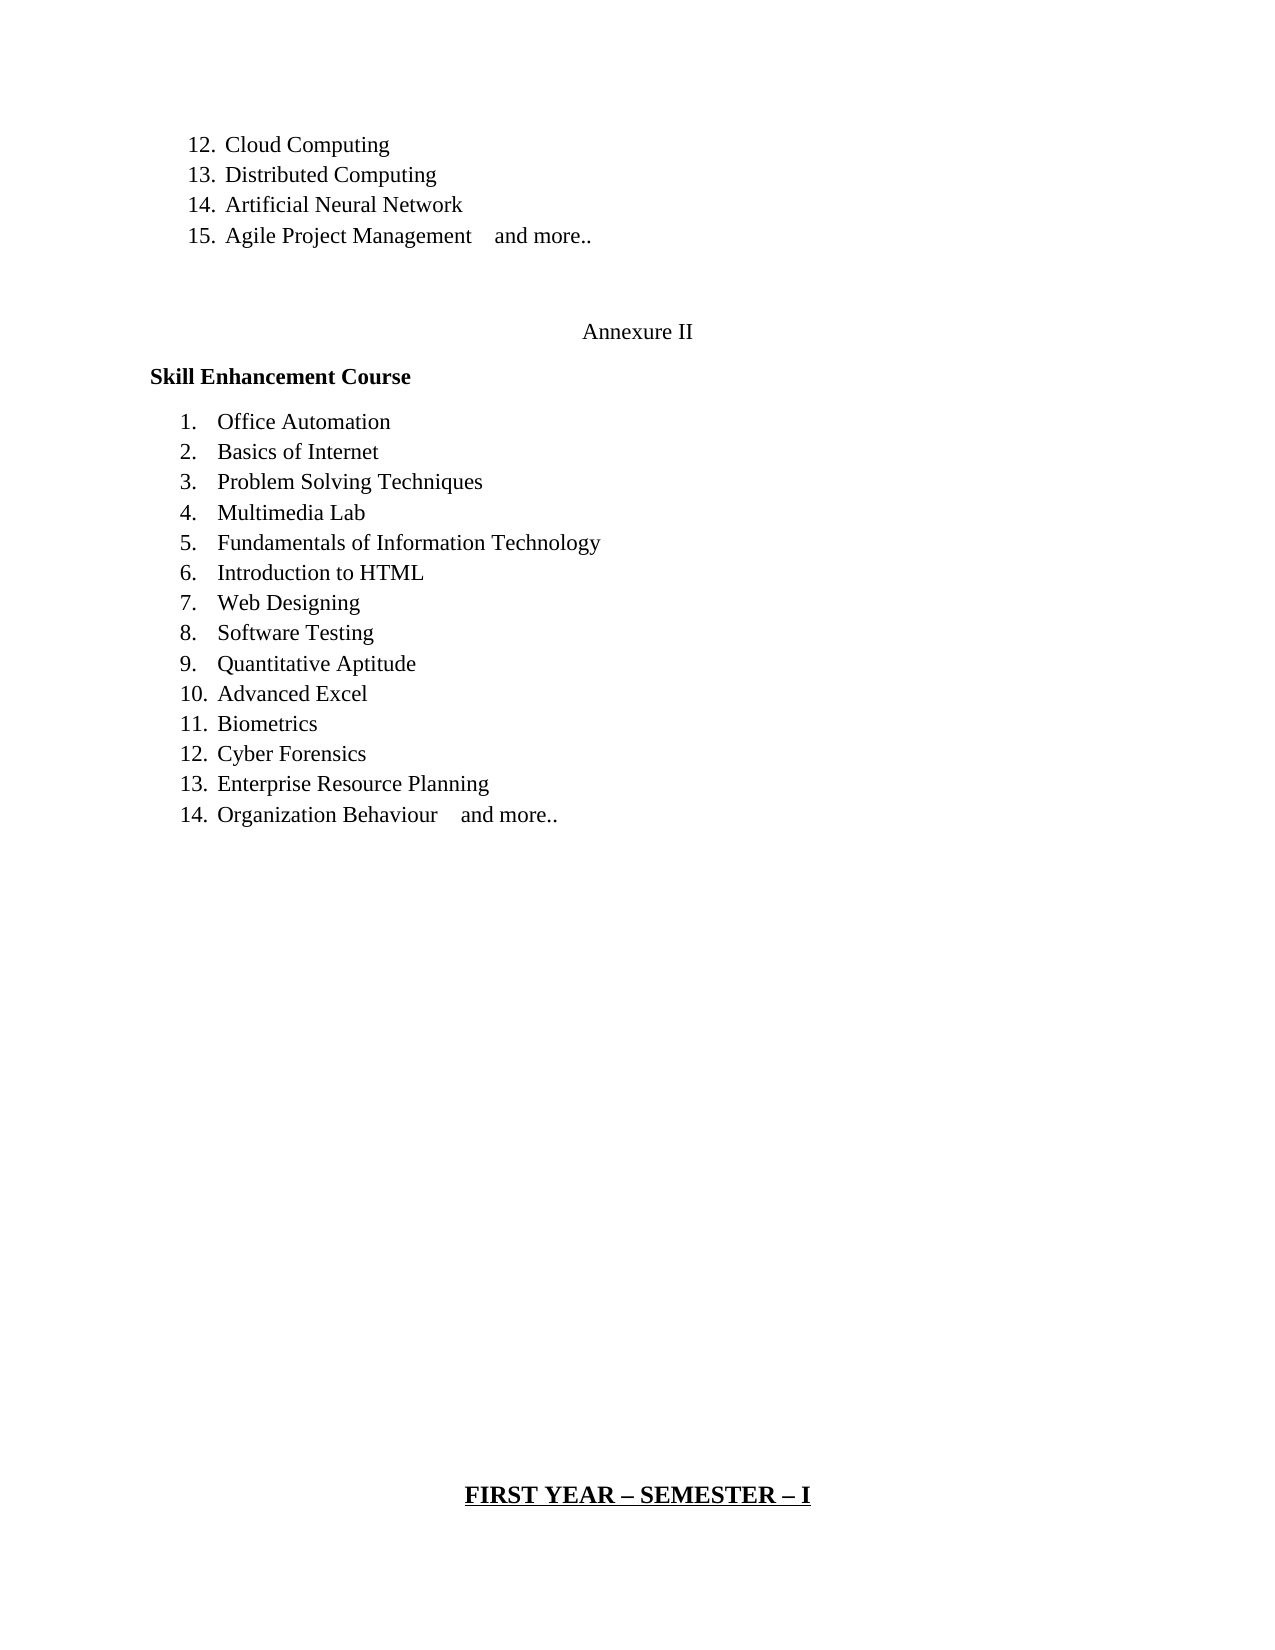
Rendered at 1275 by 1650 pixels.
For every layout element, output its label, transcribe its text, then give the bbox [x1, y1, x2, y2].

list Artificial Neural Network [187, 191, 1125, 218]
list Agile Project Management and more.. [187, 222, 1125, 248]
list Distributed Computing [187, 161, 1125, 188]
list Office Automation [179, 408, 1125, 434]
list Web Designing [179, 589, 1125, 616]
list Enterprise Resource Planning [179, 771, 1125, 797]
list Problem Solving Techniques [179, 468, 1125, 495]
text Annexure II [150, 318, 1125, 344]
list Advanced Excel [179, 680, 1125, 706]
text FIRST YEAR – SEMESTER – I [150, 1480, 1125, 1509]
list Multimedia Lab [179, 499, 1125, 525]
list Introduction to HTML [179, 559, 1125, 585]
list Quantitative Aptitude [179, 650, 1125, 676]
list Biometrics [179, 710, 1125, 736]
list Fundamentals of Information Technology [179, 529, 1125, 555]
text Skill Enhancement Course [150, 363, 1125, 389]
list Cloud Computing [187, 131, 1125, 157]
list Organization Behaviour and more.. [179, 801, 1125, 827]
list Basics of Internet [179, 438, 1125, 464]
list Cyber Forensics [179, 740, 1125, 767]
list Software Testing [179, 619, 1125, 646]
